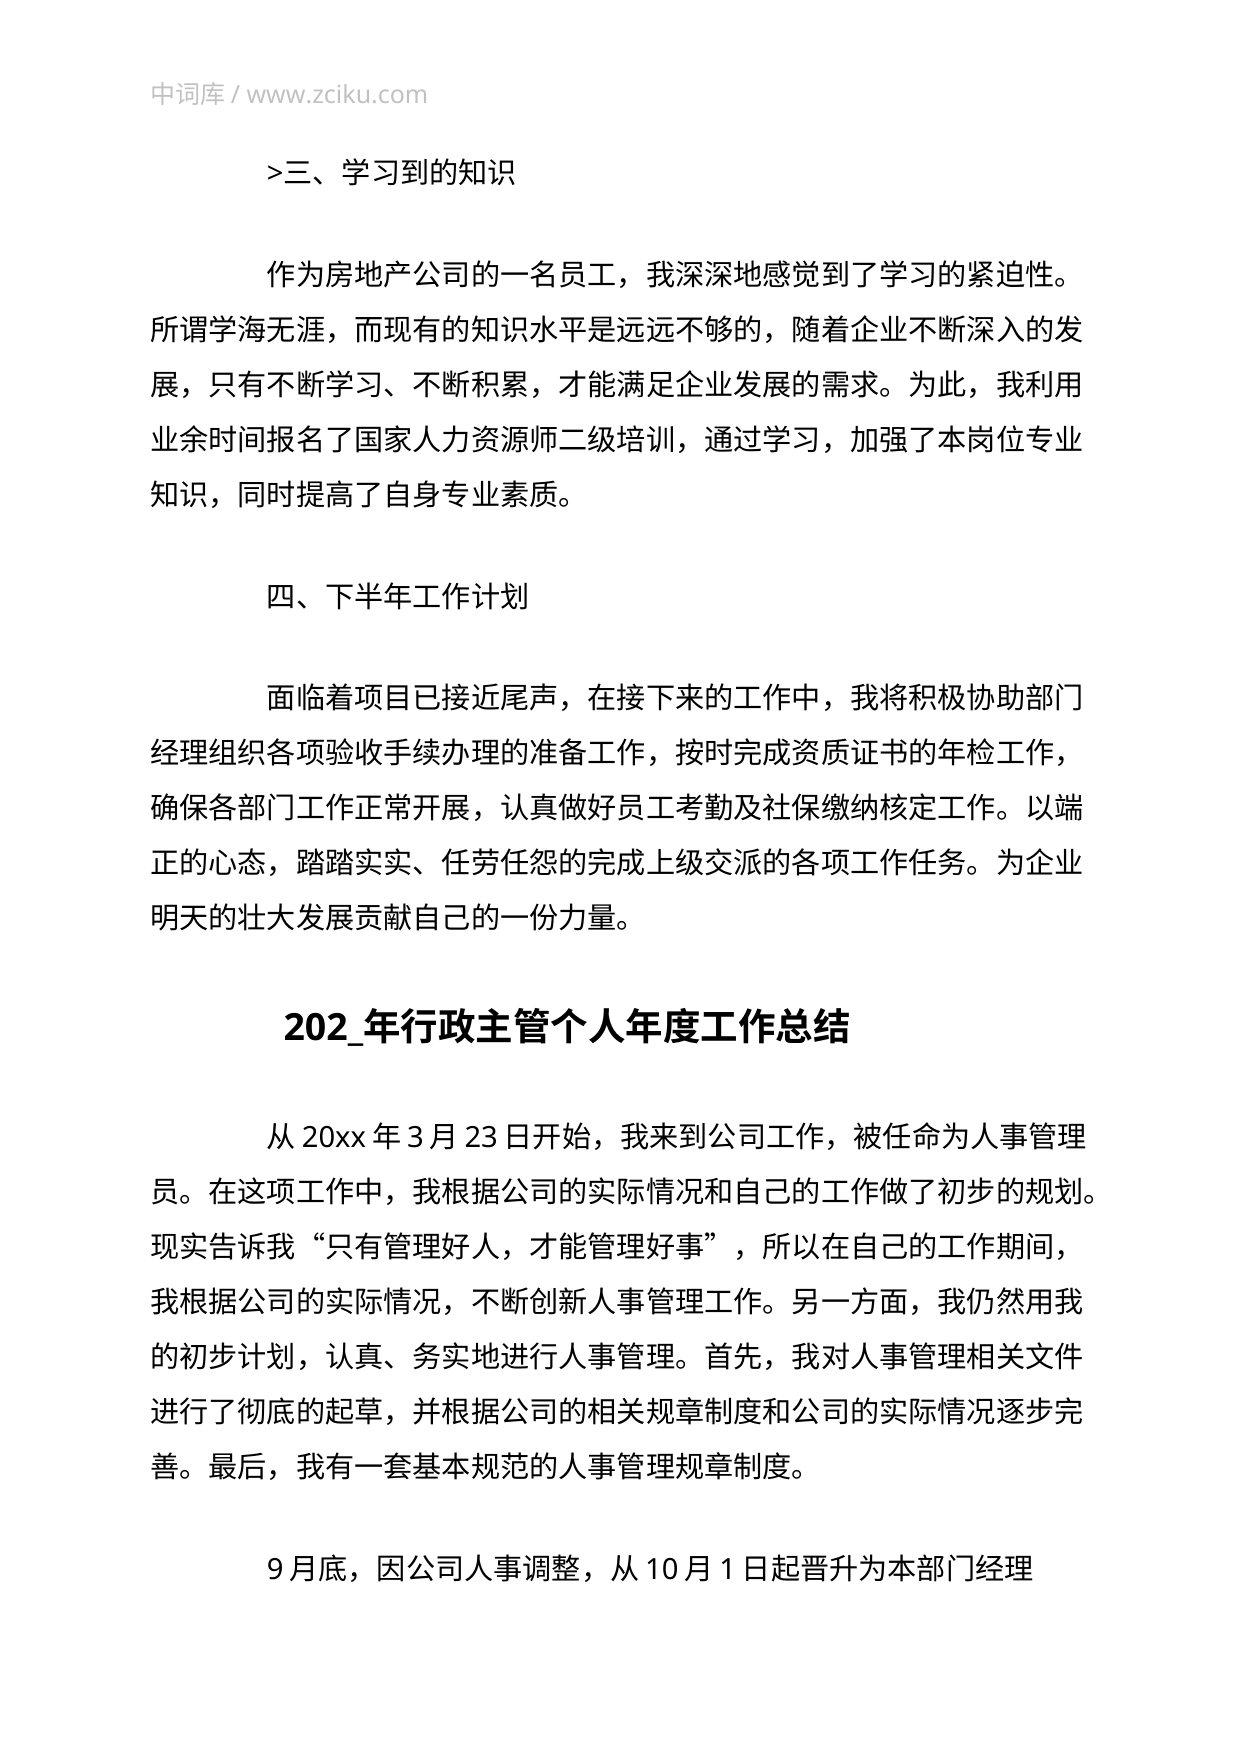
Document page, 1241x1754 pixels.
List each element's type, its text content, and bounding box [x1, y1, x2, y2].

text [150, 1545, 1090, 1588]
text 从20xx年3月23日开始，我来到公司工作，被任命为人事管理员。在这项工作中，我根据公司的实际情况和自己的工作做了初步的规划。现实告诉我“只有管理好人，才能管理好事”，所以在自己的工作期间，我根据公司的实际情况，不断创新人事管理工作。另一方面，我仍然用我的初步计划，认真、务实地进行人事管理。首先，我对人事管理相关文件进行了彻底的起草，并根据公司的相关规章制度和公司的实际情况逐步完善。最后，我有一套基本规范的人事管理规章制度。 [150, 1114, 1090, 1486]
text 作为房地产公司的一名员工，我深深地感觉到了学习的紧迫性。所谓学海无涯，而现有的知识水平是远远不够的，随着企业不断深入的发展，只有不断学习、不断积累，才能满足企业发展的需求。为此，我利用业余时间报名了国家人力资源师二级培训，通过学习，加强了本岗位专业知识，同时提高了自身专业素质。 [150, 252, 1090, 514]
text 202_年行政主管个人年度工作总结 [150, 996, 1090, 1051]
text >三、学习到的知识 [150, 150, 1090, 192]
text 四、下半年工作计划 [150, 573, 1090, 616]
text 面临着项目已接近尾声，在接下来的工作中，我将积极协助部门经理组织各项验收手续办理的准备工作，按时完成资质证书的年检工作，确保各部门工作正常开展，认真做好员工考勤及社保缴纳核定工作。以端正的心态，踏踏实实、任劳任怨的完成上级交派的各项工作任务。为企业明天的壮大发展贡献自己的一份力量。 [150, 675, 1090, 937]
